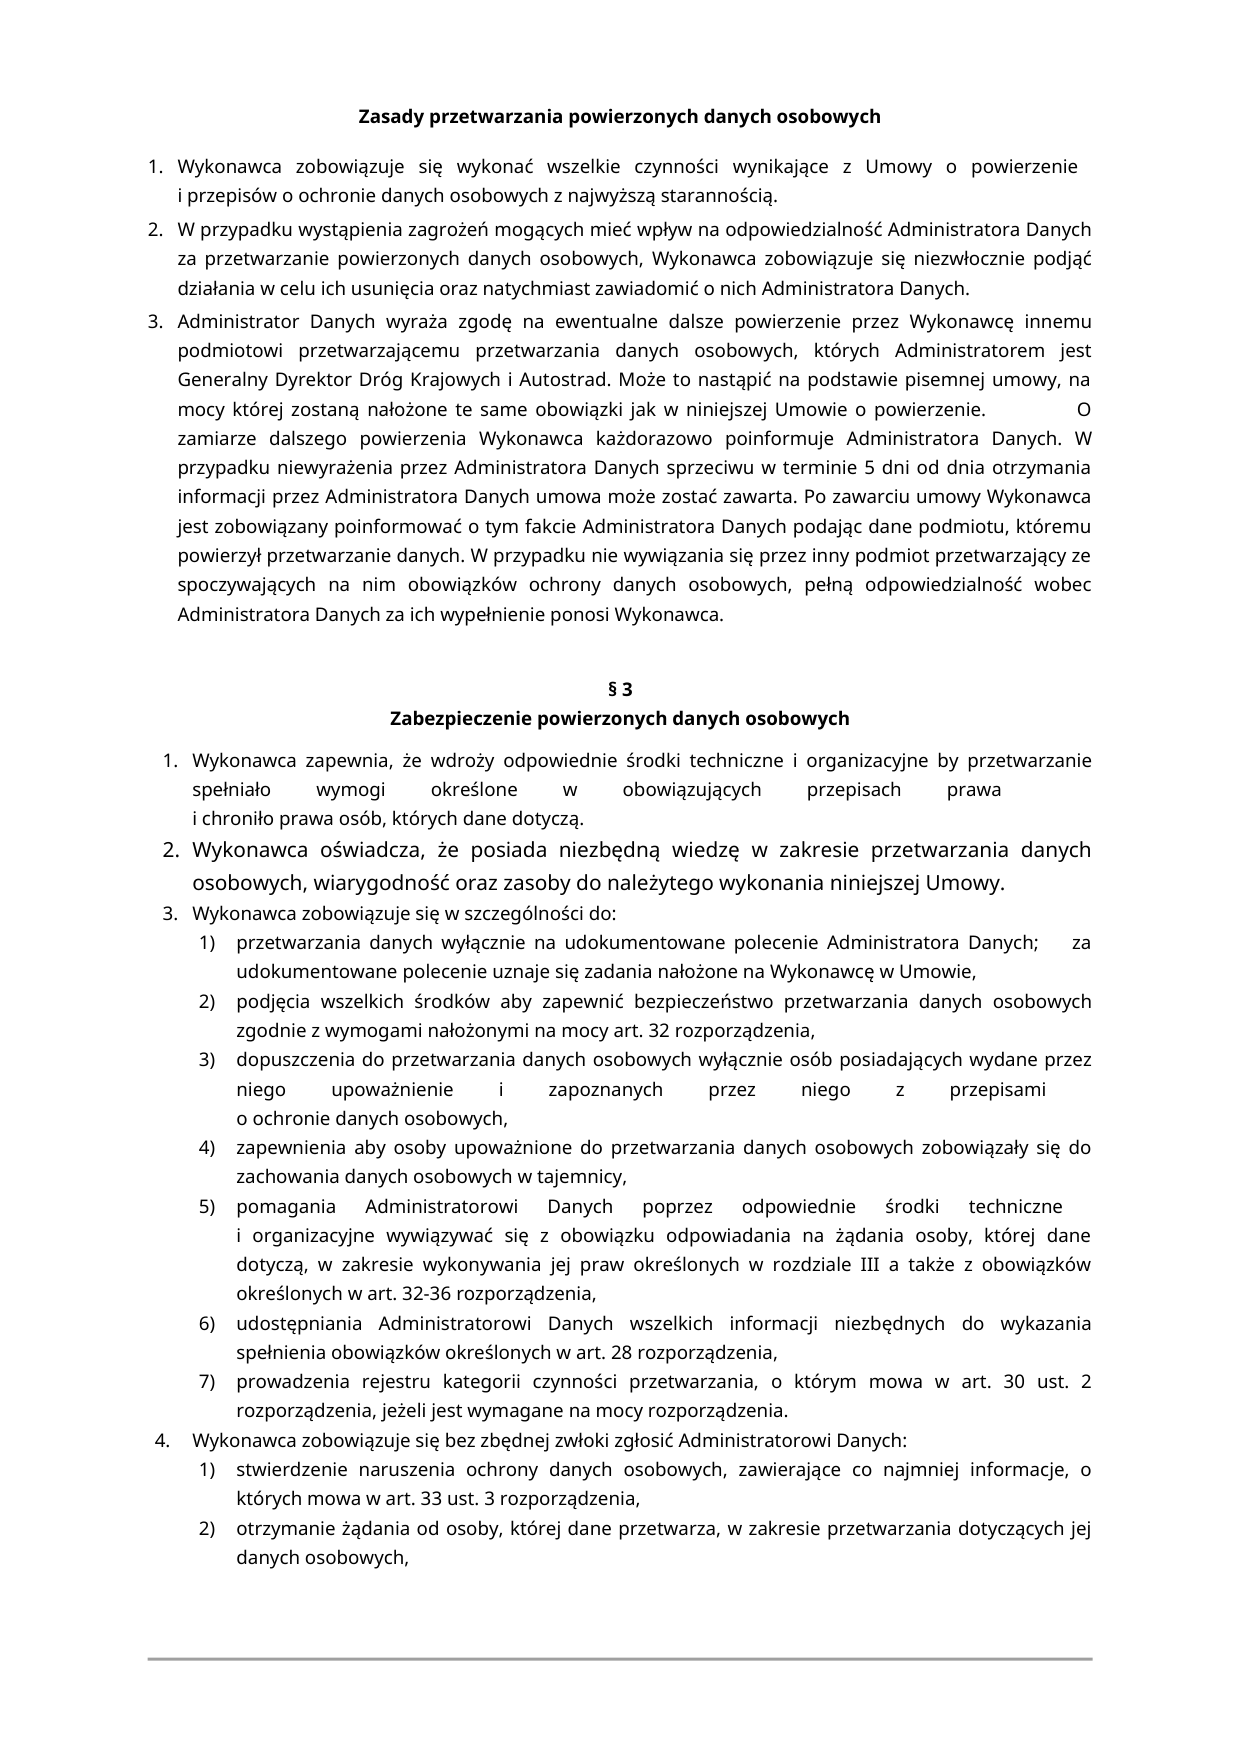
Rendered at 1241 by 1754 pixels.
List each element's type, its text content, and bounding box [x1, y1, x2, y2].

list Administrator Danych wyraża zgodę na ewentualne dalsze powierzenie przez Wykonawcę innemu podmiotowi przetwarzającemu przetwarzania danych osobowych, których Administratorem jest Generalny Dyrektor Dróg Krajowych i Autostrad. Może to nastąpić na podstawie pisemnej umowy, na mocy której zostaną nałożone te same obowiązki jak w niniejszej Umowie o powierzenie. O zamiarze dalszego powierzenia Wykonawca każdorazowo poinformuje Administratora Danych. W przypadku niewyrażenia przez Administratora Danych sprzeciwu w terminie 5 dni od dnia otrzymania informacji przez Administratora Danych umowa może zostać zawarta. Po zawarciu umowy Wykonawca jest zobowiązany poinformować o tym fakcie Administratora Danych podając dane podmiotu, któremu powierzył przetwarzanie danych. W przypadku nie wywiązania się przez inny podmiot przetwarzający ze spoczywających na nim obowiązków ochrony danych osobowych, pełną odpowiedzialność wobec Administratora Danych za ich wypełnienie ponosi Wykonawca. [148, 308, 1093, 626]
list stwierdzenie naruszenia ochrony danych osobowych, zawierające co najmniej informacje, o których mowa w art. 33 ust. 3 rozporządzenia, [199, 1456, 1093, 1511]
list otrzymanie żądania od osoby, której dane przetwarza, w zakresie przetwarzania dotyczących jej danych osobowych, [199, 1515, 1093, 1570]
list Wykonawca zobowiązuje się w szczególności do: [162, 900, 1093, 926]
text Zabezpieczenie powierzonych danych osobowych [148, 705, 1093, 731]
list przetwarzania danych wyłącznie na udokumentowane polecenie Administratora Danych; za udokumentowane polecenie uznaje się zadania nałożone na Wykonawcę w Umowie, [199, 929, 1093, 984]
list udostępniania Administratorowi Danych wszelkich informacji niezbędnych do wykazania spełnienia obowiązków określonych w art. 28 rozporządzenia, [199, 1310, 1093, 1365]
list prowadzenia rejestru kategorii czynności przetwarzania, o którym mowa w art. 30 ust. 2 rozporządzenia, jeżeli jest wymagane na mocy rozporządzenia. [199, 1368, 1093, 1423]
list podjęcia wszelkich środków aby zapewnić bezpieczeństwo przetwarzania danych osobowych zgodnie z wymogami nałożonymi na mocy art. 32 rozporządzenia, [199, 988, 1093, 1043]
text § 3 [148, 676, 1093, 702]
list pomagania Administratorowi Danych poprzez odpowiednie środki techniczne i organizacyjne wywiązywać się z obowiązku odpowiadania na żądania osoby, której dane dotyczą, w zakresie wykonywania jej praw określonych w rozdziale III a także z obowiązków określonych w art. 32-36 rozporządzenia, [199, 1193, 1093, 1306]
list Wykonawca zobowiązuje się bez zbędnej zwłoki zgłosić Administratorowi Danych: [154, 1427, 1093, 1453]
list Wykonawca oświadcza, że posiada niezbędną wiedzę w zakresie przetwarzania danych osobowych, wiarygodność oraz zasoby do należytego wykonania niniejszej Umowy. [162, 835, 1093, 896]
list W przypadku wystąpienia zagrożeń mogących mieć wpływ na odpowiedzialność Administratora Danych za przetwarzanie powierzonych danych osobowych, Wykonawca zobowiązuje się niezwłocznie podjąć działania w celu ich usunięcia oraz natychmiast zawiadomić o nich Administratora Danych. [148, 216, 1093, 300]
list zapewnienia aby osoby upoważnione do przetwarzania danych osobowych zobowiązały się do zachowania danych osobowych w tajemnicy, [199, 1134, 1093, 1189]
list Wykonawca zapewnia, że wdroży odpowiednie środki techniczne i organizacyjne by przetwarzanie spełniało wymogi określone w obowiązujących przepisach prawa i chroniło prawa osób, których dane dotyczą. [162, 747, 1093, 831]
text Zasady przetwarzania powierzonych danych osobowych [148, 103, 1093, 129]
list Wykonawca zobowiązuje się wykonać wszelkie czynności wynikające z Umowy o powierzenie i przepisów o ochronie danych osobowych z najwyższą starannością. [148, 153, 1093, 208]
list dopuszczenia do przetwarzania danych osobowych wyłącznie osób posiadających wydane przez niego upoważnienie i zapoznanych przez niego z przepisami o ochronie danych osobowych, [199, 1047, 1093, 1131]
